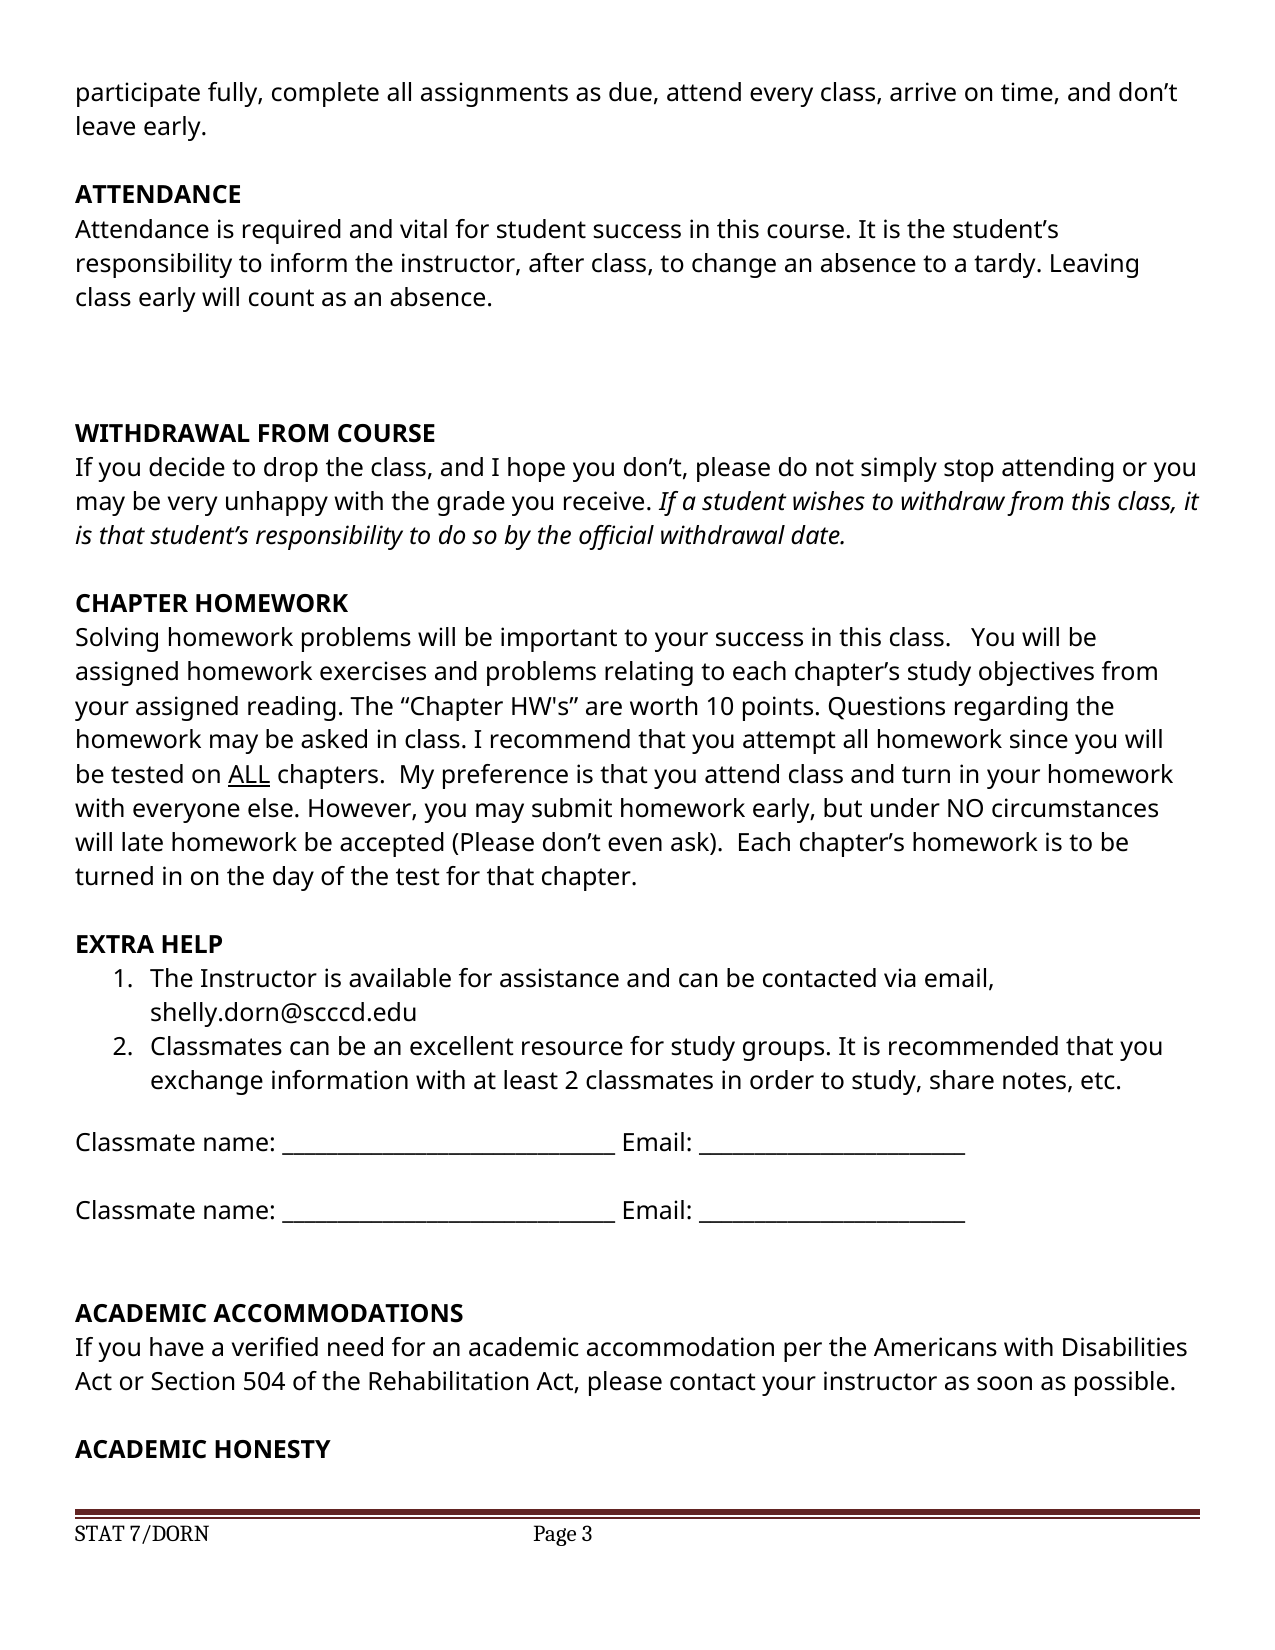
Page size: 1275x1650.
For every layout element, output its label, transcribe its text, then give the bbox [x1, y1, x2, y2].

text ATTENDANCE [75, 177, 1200, 211]
text Classmate name: ______________________________ Email: ________________________ [75, 1193, 1200, 1227]
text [75, 75, 1200, 143]
text Solving homework problems will be important to your success in this class. You will be assigned homework exercises and problems relating to each chapter’s study objectives from your assigned reading. The “Chapter HW's” are worth 10 points. Questions regarding the homework may be asked in class. I recommend that you attempt all homework since you will be tested on ALL chapters. My preference is that you attend class and turn in your homework with everyone else. However, you may submit homework early, but under NO circumstances will late homework be accepted (Please don’t even ask). Each chapter’s homework is to be turned in on the day of the test for that chapter. [75, 620, 1200, 892]
text CHAPTER HOMEWORK [75, 586, 1200, 620]
text If you decide to drop the class, and I hope you don’t, please do not simply stop attending or you may be very unhappy with the grade you receive. If a student wishes to withdraw from this class, it is that student’s responsibility to do so by the official withdrawal date. [75, 450, 1200, 552]
text Classmate name: ______________________________ Email: ________________________ [75, 1125, 1200, 1159]
text EXTRA HELP [75, 927, 1200, 961]
text WITHDRAWAL FROM COURSE [75, 416, 1200, 450]
text Attendance is required and vital for student success in this course. It is the student’s responsibility to inform the instructor, after class, to change an absence to a tardy. Leaving class early will count as an absence. [75, 211, 1200, 313]
text ACADEMIC ACCOMMODATIONS If you have a verified need for an academic accommodation per the Americans with Disabilities Act or Section 504 of the Rehabilitation Act, please contact your instructor as soon as possible. [75, 1295, 1200, 1397]
list The Instructor is available for assistance and can be contacted via email, shelly.dorn@scccd.edu [112, 961, 1200, 1029]
list Classmates can be an excellent resource for study groups. It is recommended that you exchange information with at least 2 classmates in order to study, share notes, etc. [112, 1029, 1200, 1097]
text ACADEMIC HONESTY [75, 1431, 1200, 1466]
